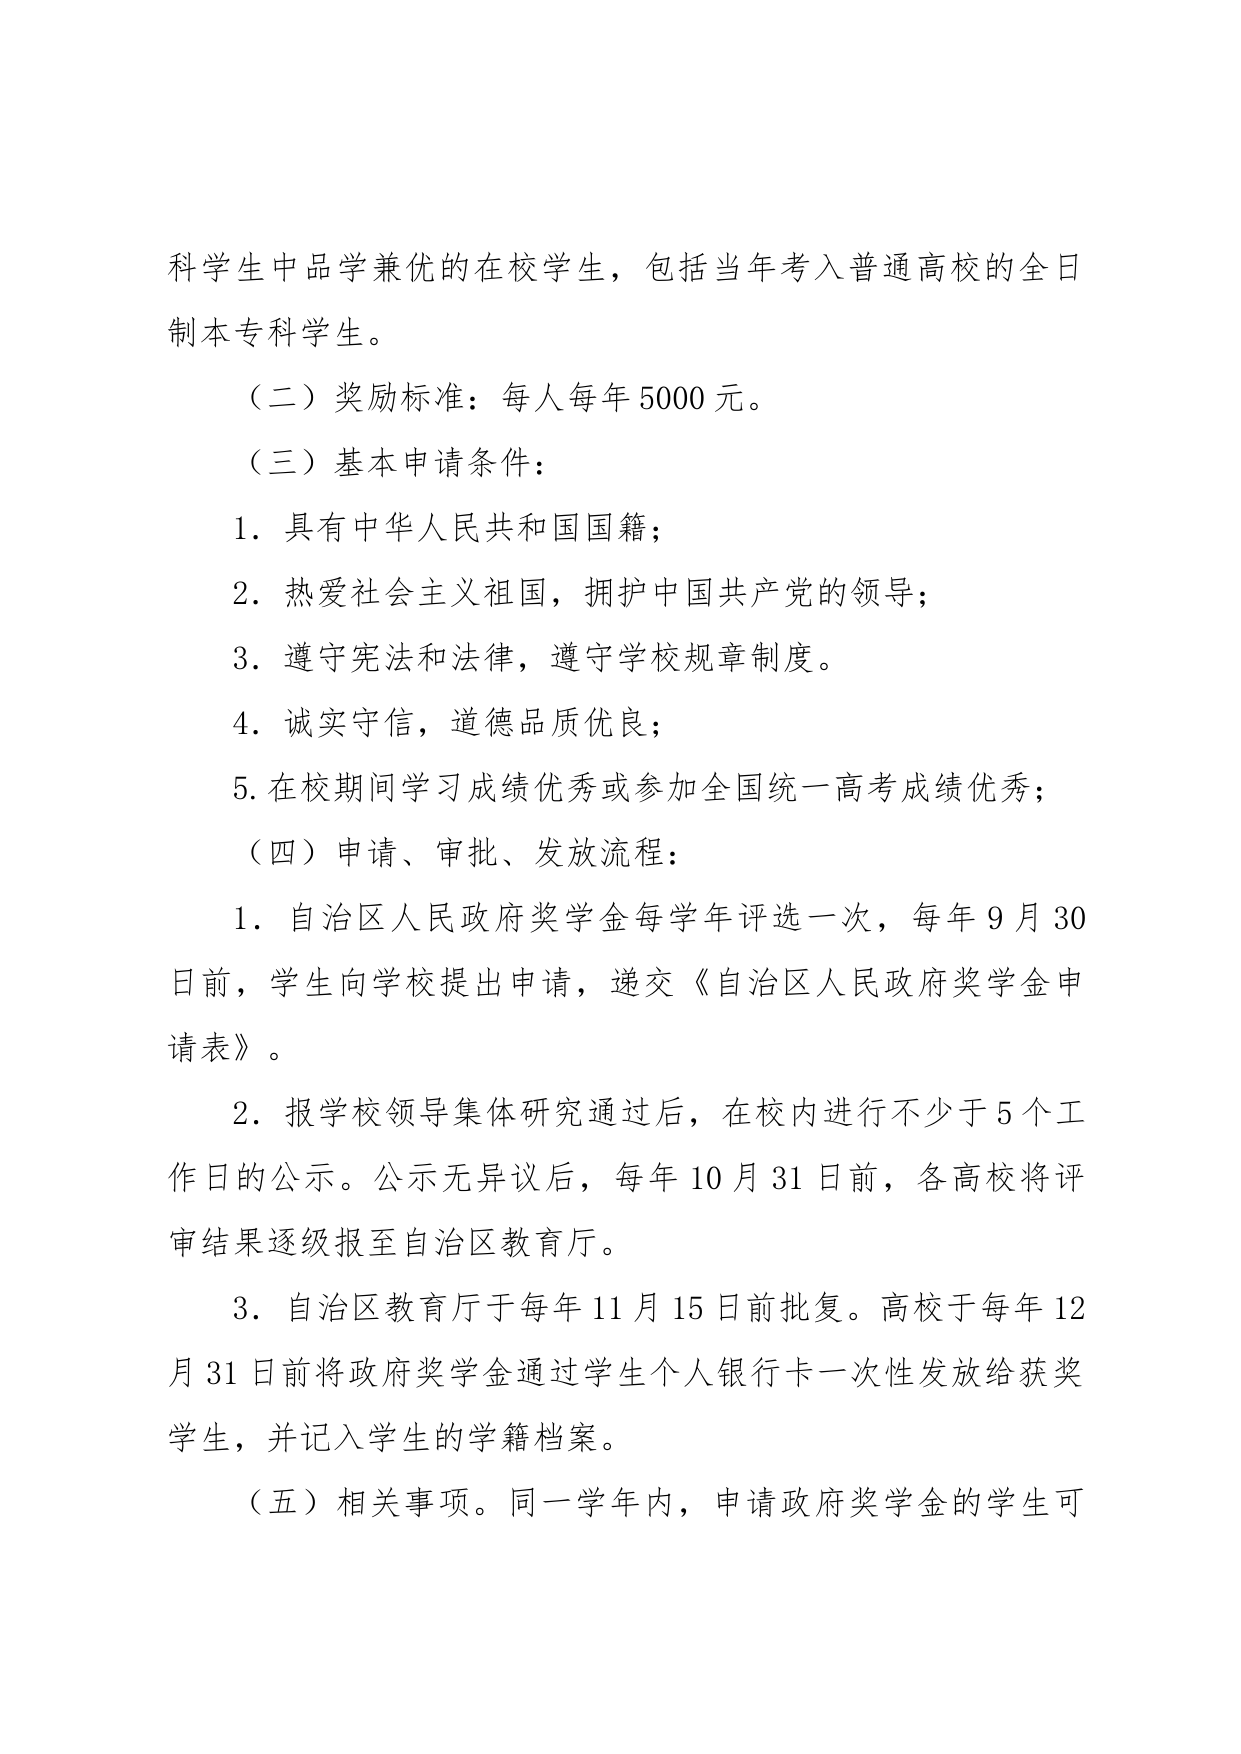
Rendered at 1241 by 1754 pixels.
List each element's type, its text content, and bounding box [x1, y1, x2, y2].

text 4．诚实守信，道德品质优良； [165, 688, 1087, 753]
text 1．具有中华人民共和国国籍； [165, 493, 1087, 558]
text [165, 1468, 1087, 1533]
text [165, 233, 1087, 363]
text 3．遵守宪法和法律，遵守学校规章制度。 [165, 623, 1087, 688]
text 5.在校期间学习成绩优秀或参加全国统一高考成绩优秀； [165, 753, 1087, 818]
text （二）奖励标准：每人每年5000元。 [165, 363, 1087, 428]
text （三）基本申请条件： [165, 428, 1087, 493]
text 3．自治区教育厅于每年11月15日前批复。高校于每年12月31日前将政府奖学金通过学生个人银行卡一次性发放给获奖学生，并记入学生的学籍档案。 [165, 1273, 1087, 1468]
text 2．热爱社会主义祖国，拥护中国共产党的领导； [165, 558, 1087, 623]
text 2．报学校领导集体研究通过后，在校内进行不少于5个工作日的公示。公示无异议后，每年10月31日前，各高校将评审结果逐级报至自治区教育厅。 [165, 1078, 1087, 1273]
text （四）申请、审批、发放流程： [165, 818, 1087, 883]
text 1．自治区人民政府奖学金每学年评选一次，每年9月30日前，学生向学校提出申请，递交《自治区人民政府奖学金申请表》。 [165, 883, 1087, 1078]
